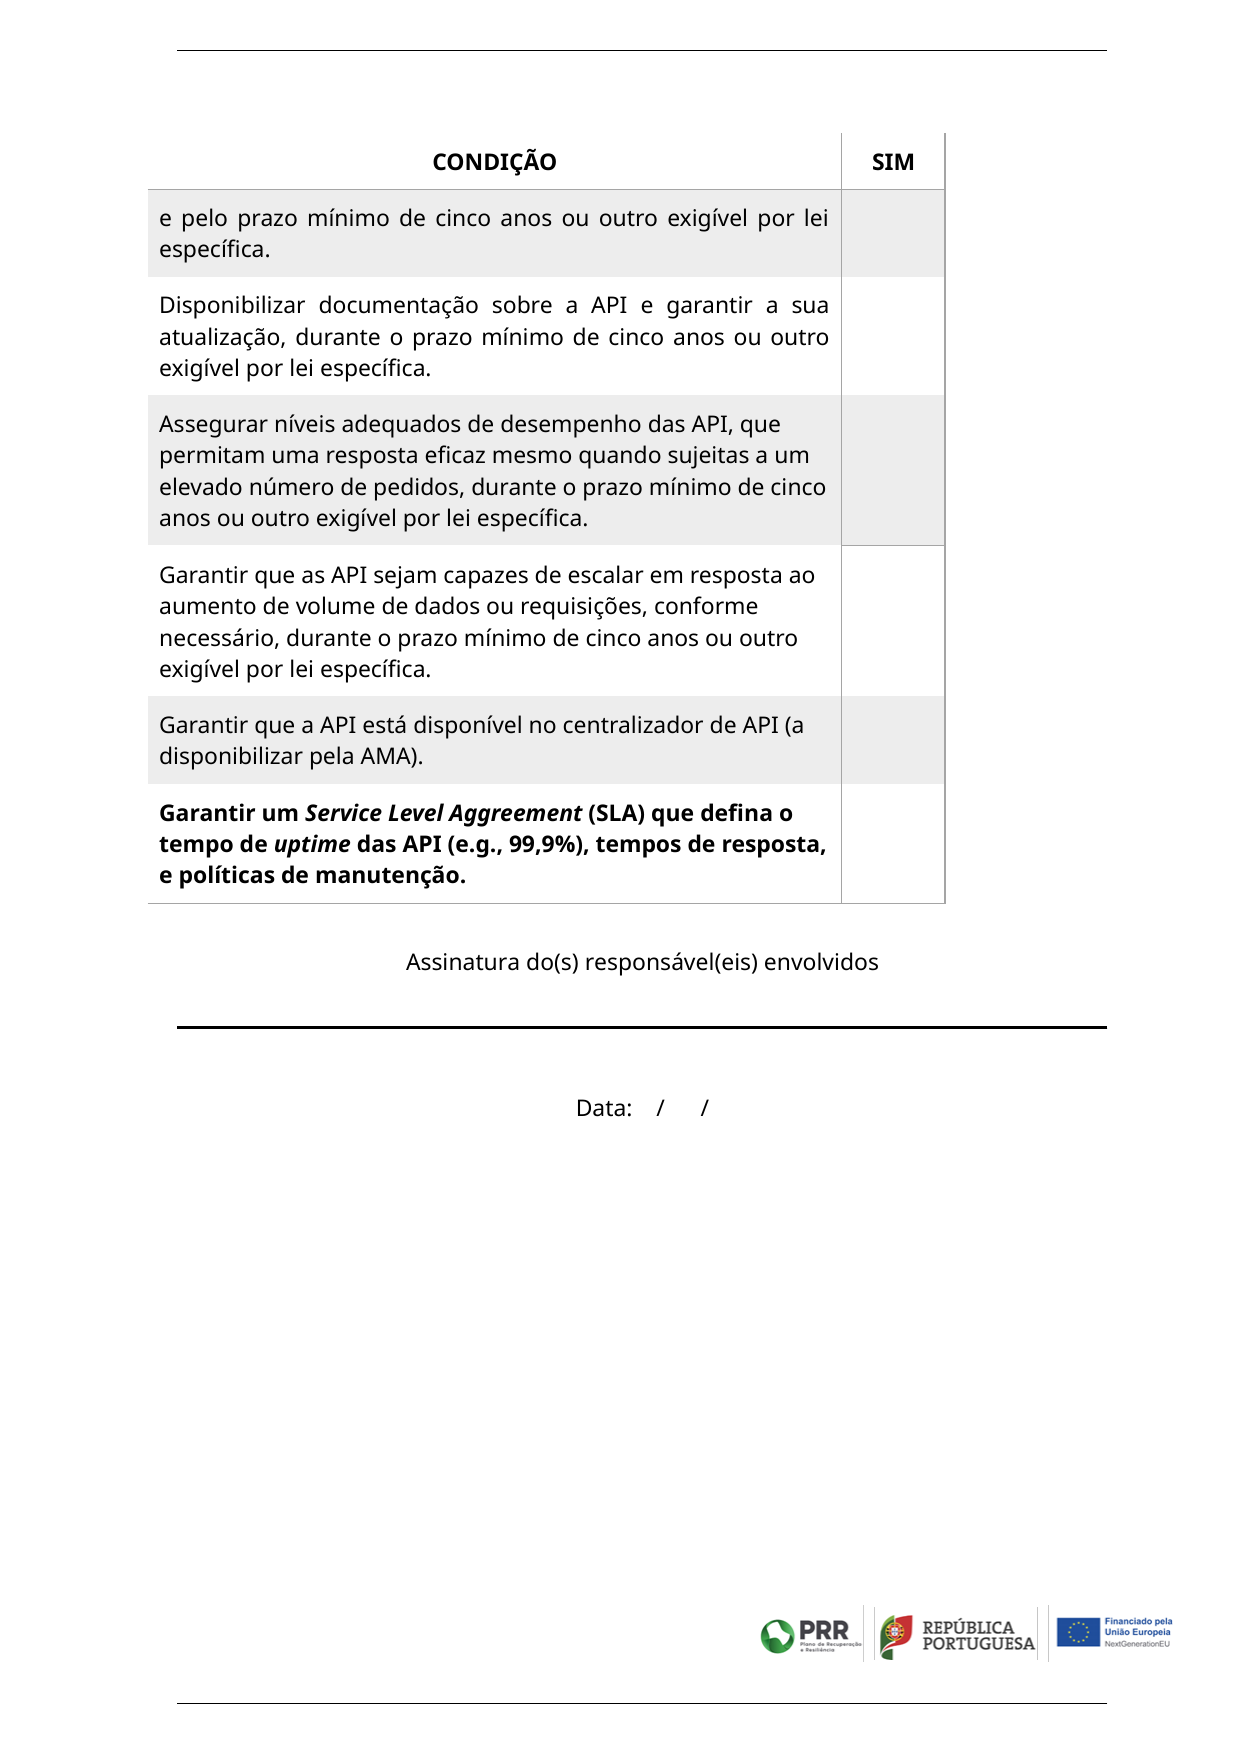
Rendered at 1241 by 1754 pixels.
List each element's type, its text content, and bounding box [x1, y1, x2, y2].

text Data: / / [177, 1092, 1107, 1123]
table_cell [842, 696, 944, 784]
picture [747, 1605, 1187, 1662]
table_cell Garantir um Service Level Aggreement (SLA) que defina o tempo de uptime das API (e.g., 99,9%), tempos de resposta, e políticas de manutenção. [148, 784, 841, 903]
table_cell Assegurar níveis adequados de desempenho das API, que permitam uma resposta eficaz mesmo quando sujeitas a um elevado número de pedidos, durante o prazo mínimo de cinco anos ou outro exigível por lei específica. [148, 395, 841, 545]
table_cell [842, 546, 944, 696]
text Assinatura do(s) responsável(eis) envolvidos [177, 946, 1107, 977]
table_cell Garantir que a API está disponível no centralizador de API (a disponibilizar pela AMA). [148, 696, 841, 784]
table_cell [842, 784, 944, 903]
table_cell [842, 277, 944, 395]
table_cell Garantir que as API sejam capazes de escalar em resposta ao aumento de volume de dados ou requisições, conforme necessário, durante o prazo mínimo de cinco anos ou outro exigível por lei específica. [148, 545, 841, 696]
table_cell [842, 395, 944, 545]
table_header CONDIÇÃO [148, 133, 841, 189]
table_header SIM [842, 133, 944, 189]
table_cell [842, 190, 944, 277]
table_cell Disponibilizar documentação sobre a API e garantir a sua atualização, durante o prazo mínimo de cinco anos ou outro exigível por lei específica. [148, 277, 841, 395]
